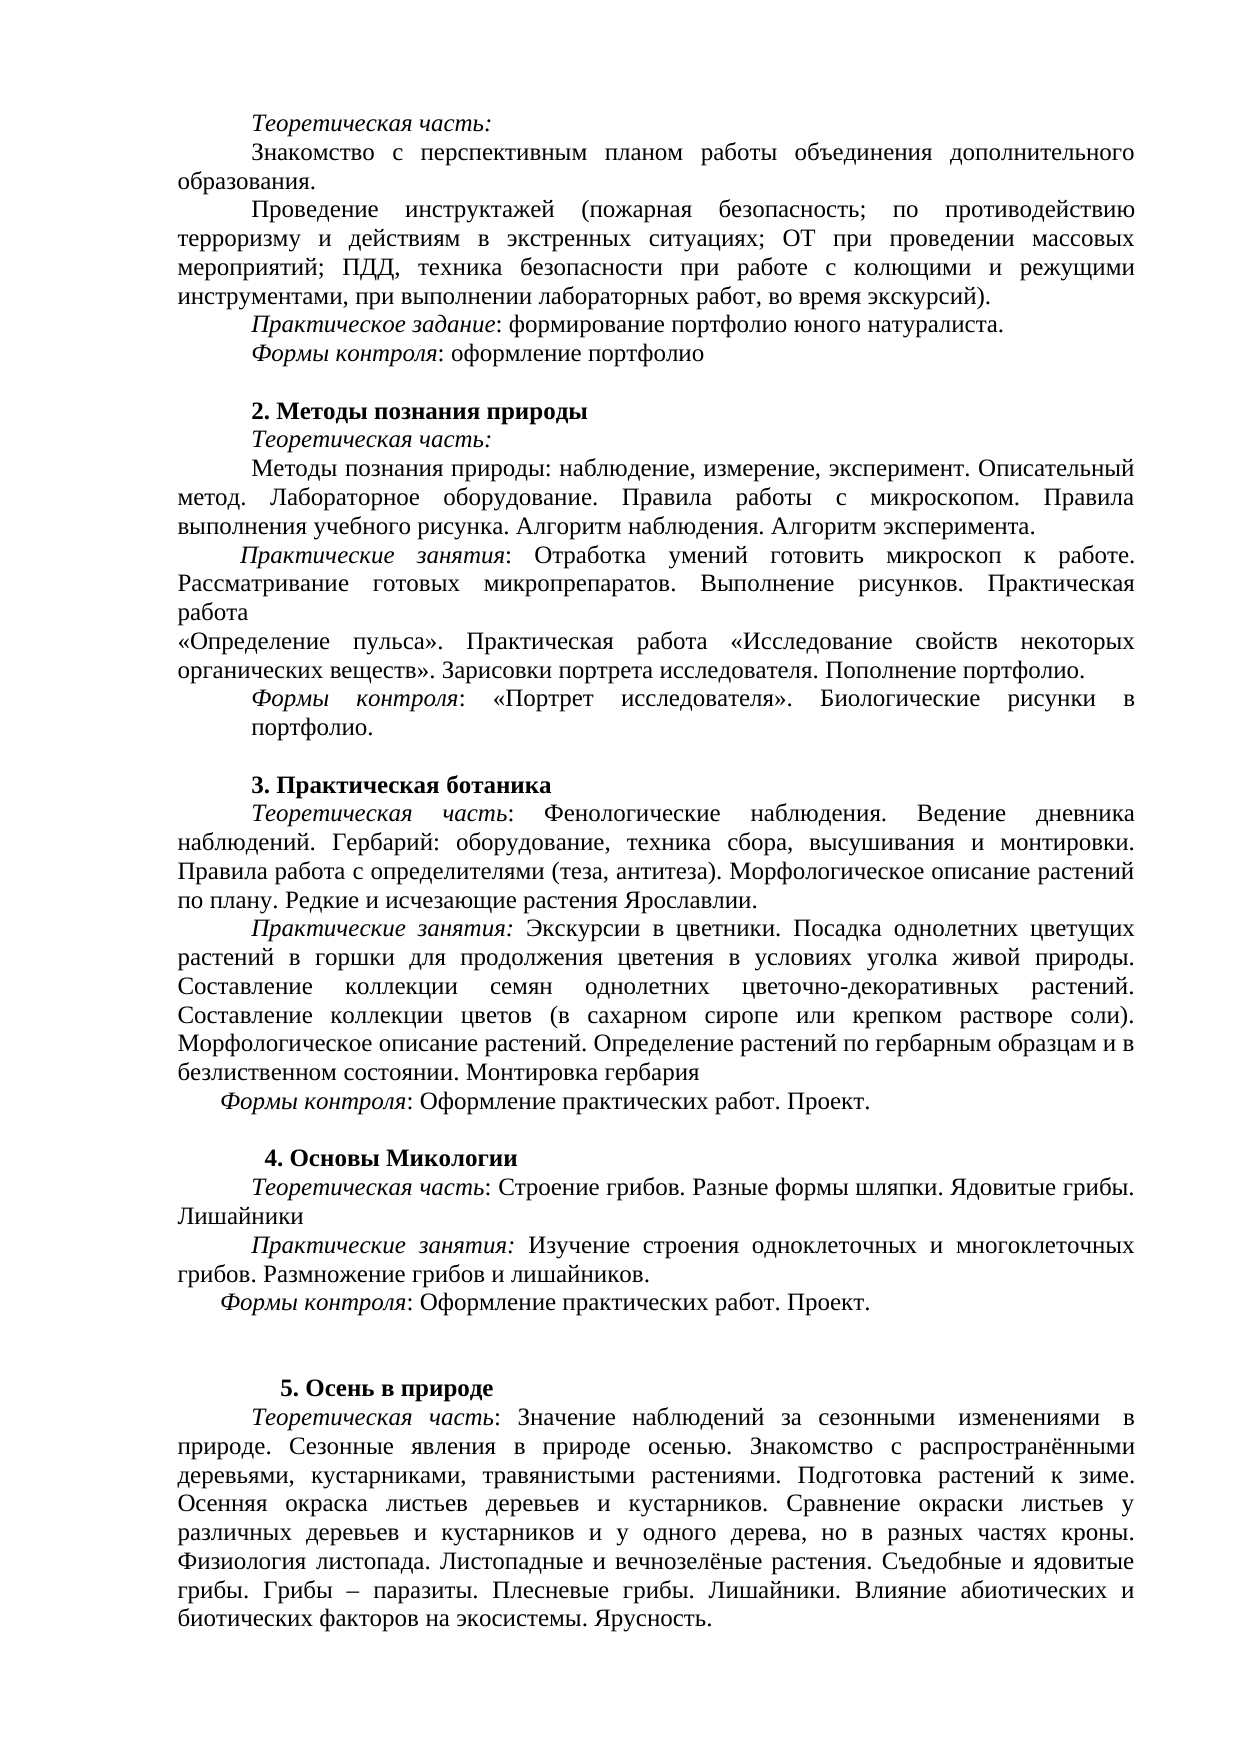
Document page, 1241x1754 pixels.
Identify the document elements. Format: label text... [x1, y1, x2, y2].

subtitle Практическая ботаника [251, 770, 1135, 798]
text Методы познания природы: наблюдение, измерение, эксперимент. Описательный метод. Лабораторное оборудование. Правила работы с микроскопом. Правила выполнения учебного рисунка. Алгоритм наблюдения. Алгоритм эксперимента. [177, 453, 1135, 539]
text Проведение инструктажей (пожарная безопасность; по противодействию терроризму и действиям в экстренных ситуациях; ОТ при проведении массовых мероприятий; ПДД, техника безопасности при работе с колющими и режущими инструментами, при выполнении лабораторных работ, во время экскурсий). [177, 194, 1135, 309]
text Теоретическая часть: Строение грибов. Разные формы шляпки. Ядовитые грибы. Лишайники [177, 1172, 1135, 1230]
text Практические занятия: Отработка умений готовить микроскоп к работе. Рассматривание готовых микропрепаратов. Выполнение рисунков. Практическая работа [177, 540, 1135, 626]
text Практические занятия: Изучение строения одноклеточных и многоклеточных грибов. Размножение грибов и лишайников. [177, 1230, 1135, 1287]
subtitle Методы познания природы [251, 396, 1135, 424]
text Теоретическая часть: Фенологические наблюдения. Ведение дневника наблюдений. Гербарий: оборудование, техника сбора, высушивания и монтировки. Правила работа с определителями (теза, антитеза). Морфологическое описание растений по плану. Редкие и исчезающие растения Ярославлии. [177, 798, 1135, 913]
text Теоретическая часть: Значение наблюдений за сезонными изменениями в природе. Сезонные явления в природе осенью. Знакомство с распространёнными деревьями, кустарниками, травянистыми растениями. Подготовка растений к зиме. Осенняя окраска листьев деревьев и кустарников. Сравнение окраски листьев у различных деревьев и кустарников и у одного дерева, но в разных частях кроны. Физиология листопада. Листопадные и вечнозелёные растения. Съедобные и ядовитые грибы. Грибы – паразиты. Плесневые грибы. Лишайники. Влияние абиотических и биотических факторов на экосистемы. Ярусность. [177, 1402, 1135, 1632]
subtitle 4. Основы Микологии [147, 1143, 1135, 1172]
text «Определение пульса». Практическая работа «Исследование свойств некоторых органических веществ». Зарисовки портрета исследователя. Пополнение портфолио. [177, 626, 1135, 683]
text Формы контроля: Оформление практических работ. Проект. [189, 1287, 1135, 1316]
text Формы контроля: оформление портфолио [251, 338, 1135, 367]
subtitle 5. Осень в природе [147, 1373, 1135, 1402]
text Теоретическая часть: [251, 108, 1135, 137]
text Теоретическая часть: [251, 424, 1135, 453]
text Практическое задание: формирование портфолио юного натуралиста. [251, 309, 1135, 338]
text Знакомство с перспективным планом работы объединения дополнительного образования. [177, 137, 1135, 194]
text Формы контроля: Оформление практических работ. Проект. [189, 1086, 1135, 1115]
text Формы контроля: «Портрет исследователя». Биологические рисунки в портфолио. [251, 683, 1135, 741]
text Практические занятия: Экскурсии в цветники. Посадка однолетних цветущих растений в горшки для продолжения цветения в условиях уголка живой природы. Составление коллекции семян однолетних цветочно-декоративных растений. Составление коллекции цветов (в сахарном сиропе или крепком растворе соли). Морфологическое описание растений. Определение растений по гербарным образцам и в безлиственном состоянии. Монтировка гербария [177, 913, 1135, 1086]
